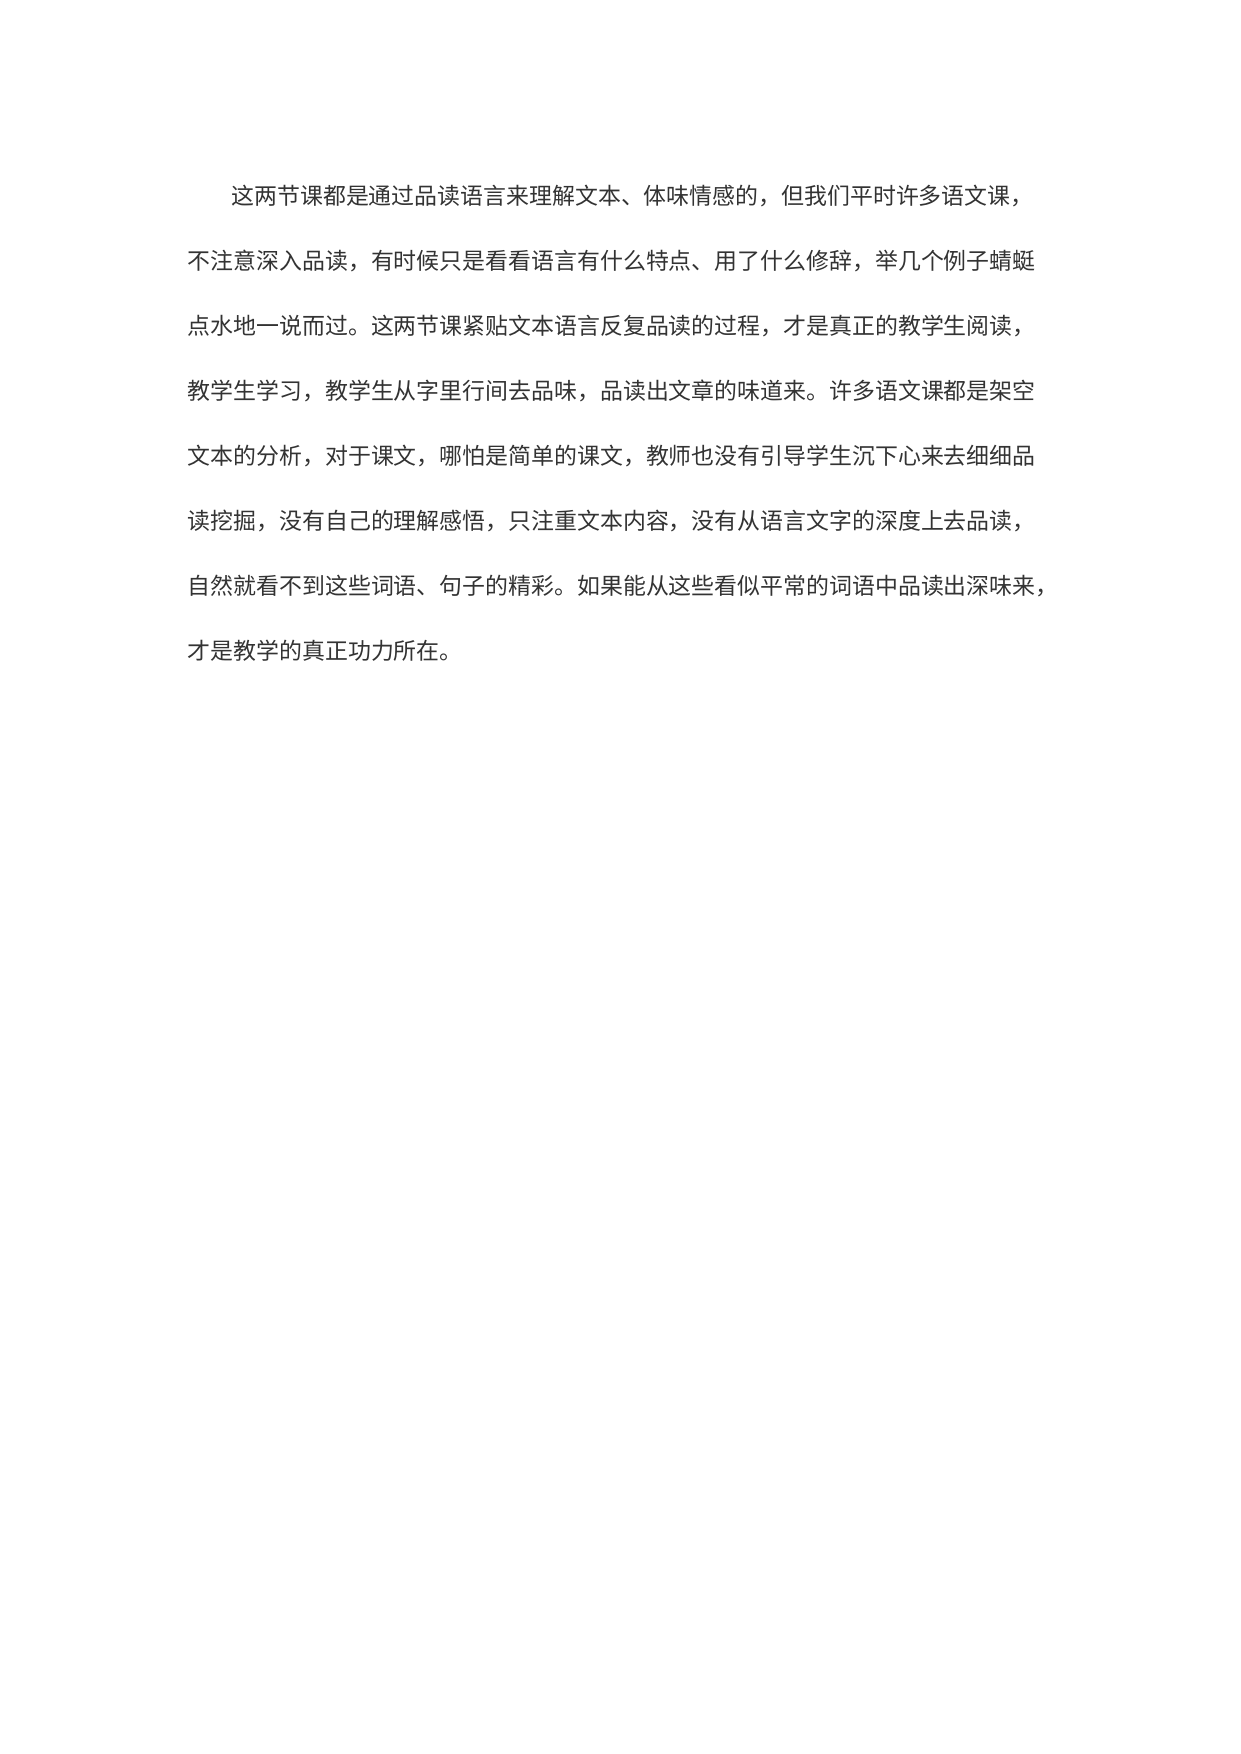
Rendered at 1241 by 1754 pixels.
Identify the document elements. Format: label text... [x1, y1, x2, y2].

text 这两节课都是通过品读语言来理解文本、体味情感的，但我们平时许多语文课，不注意深入品读，有时候只是看看语言有什么特点、用了什么修辞，举几个例子蜻蜓点水地一说而过。这两节课紧贴文本语言反复品读的过程，才是真正的教学生阅读，教学生学习，教学生从字里行间去品味，品读出文章的味道来。许多语文课都是架空文本的分析，对于课文，哪怕是简单的课文，教师也没有引导学生沉下心来去细细品读挖掘，没有自己的理解感悟，只注重文本内容，没有从语言文字的深度上去品读，自然就看不到这些词语、句子的精彩。如果能从这些看似平常的词语中品读出深味来，才是教学的真正功力所在。 [187, 162, 1053, 682]
